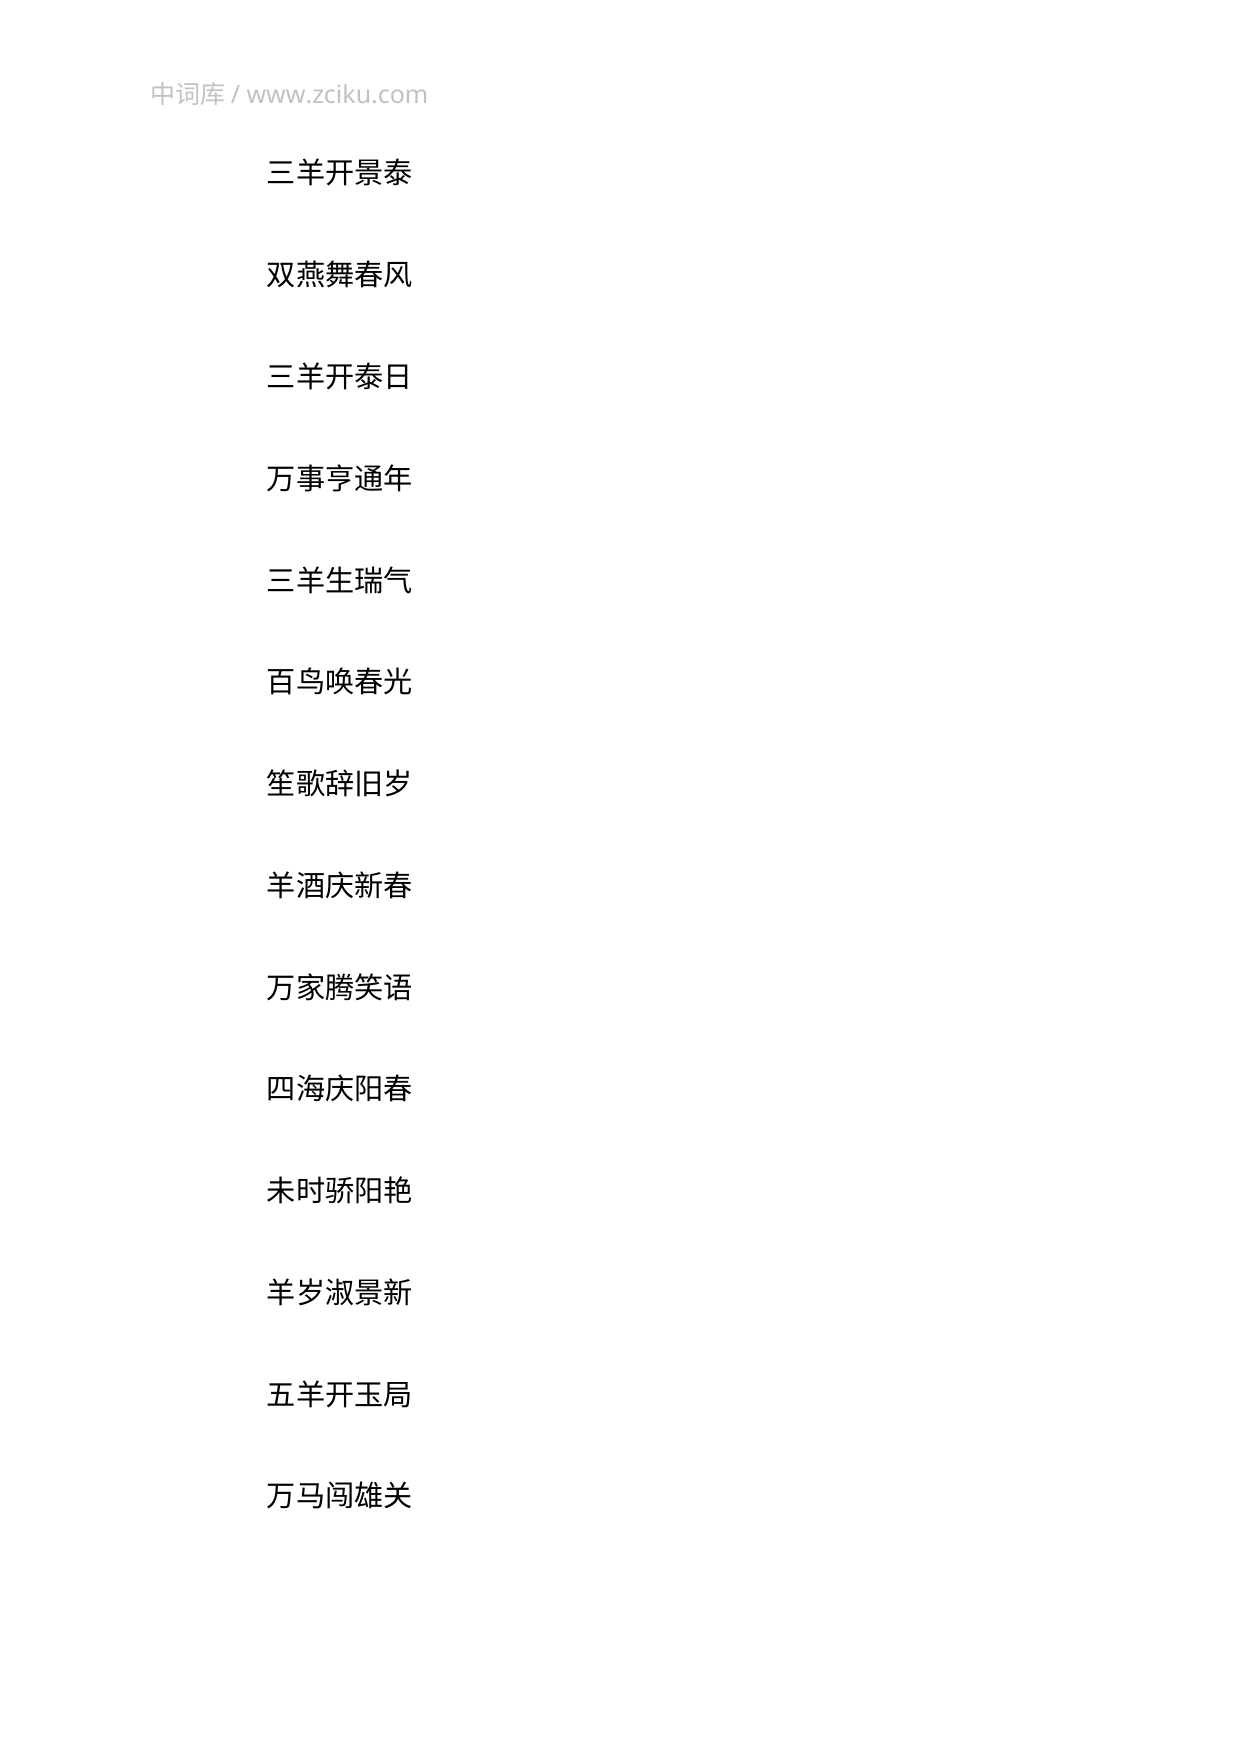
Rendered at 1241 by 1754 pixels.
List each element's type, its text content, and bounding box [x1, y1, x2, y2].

text 百鸟唤春光 [150, 659, 1090, 701]
text 笙歌辞旧岁 [150, 761, 1090, 803]
text 羊酒庆新春 [150, 862, 1090, 905]
text 万事亨通年 [150, 455, 1090, 498]
text 羊岁淑景新 [150, 1269, 1090, 1312]
text 双燕舞春风 [150, 252, 1090, 294]
text 万马闯雄关 [150, 1473, 1090, 1515]
text 三羊开景泰 [150, 150, 1090, 192]
text 万家腾笑语 [150, 964, 1090, 1006]
text 四海庆阳春 [150, 1066, 1090, 1108]
text 三羊开泰日 [150, 353, 1090, 396]
text 五羊开玉局 [150, 1371, 1090, 1413]
text 未时骄阳艳 [150, 1168, 1090, 1210]
text 三羊生瑞气 [150, 557, 1090, 599]
